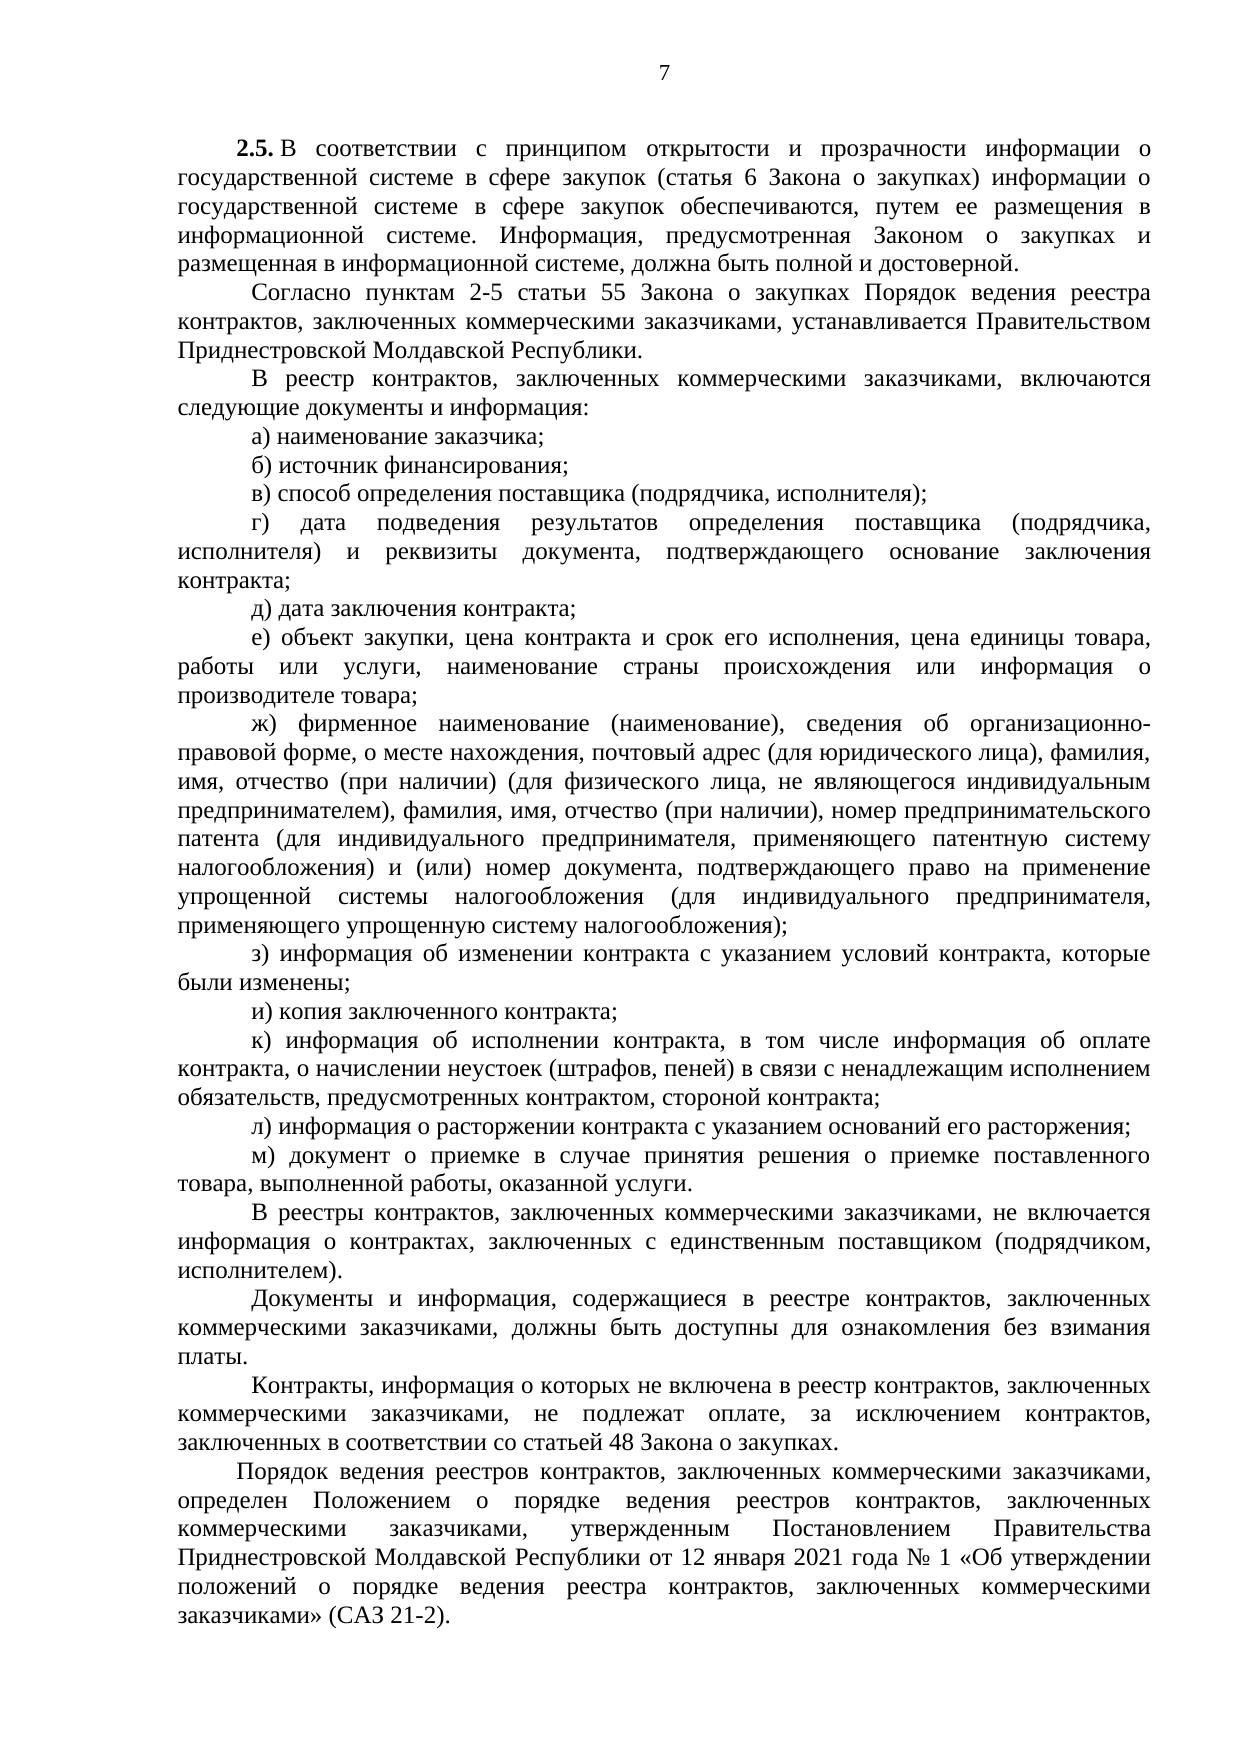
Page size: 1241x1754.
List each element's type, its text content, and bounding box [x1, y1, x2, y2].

text и) копия заключенного контракта; [177, 996, 1152, 1025]
text Документы и информация, содержащиеся в реестре контрактов, заключенных коммерческими заказчиками, должны быть доступны для ознакомления без взимания платы. [177, 1283, 1152, 1370]
text г) дата подведения результатов определения поставщика (подрядчика, исполнителя) и реквизиты документа, подтверждающего основание заключения контракта; [177, 507, 1152, 593]
text В реестр контрактов, заключенных коммерческими заказчиками, включаются следующие документы и информация: [177, 363, 1152, 421]
text л) информация о расторжении контракта с указанием оснований его расторжения; [177, 1111, 1152, 1140]
text Контракты, информация о которых не включена в реестр контрактов, заключенных коммерческими заказчиками, не подлежат оплате, за исключением контрактов, заключенных в соответствии со статьей 48 Закона о закупках. [177, 1370, 1152, 1456]
text 2.5. В соответствии с принципом открытости и прозрачности информации о государственной системе в сфере закупок (статья 6 Закона о закупках) информации о государственной системе в сфере закупок обеспечиваются, путем ее размещения в информационной системе. Информация, предусмотренная Законом о закупках и размещенная в информационной системе, должна быть полной и достоверной. [177, 133, 1152, 277]
text б) источник финансирования; [177, 450, 1152, 478]
text з) информация об изменении контракта с указанием условий контракта, которые были изменены; [177, 938, 1152, 996]
text к) информация об исполнении контракта, в том числе информация об оплате контракта, о начислении неустоек (штрафов, пеней) в связи с ненадлежащим исполнением обязательств, предусмотренных контрактом, стороной контракта; [177, 1025, 1152, 1111]
text м) документ о приемке в случае принятия решения о приемке поставленного товара, выполненной работы, оказанной услуги. [177, 1140, 1152, 1197]
text ж) фирменное наименование (наименование), сведения об организационно-правовой форме, о месте нахождения, почтовый адрес (для юридического лица), фамилия, имя, отчество (при наличии) (для физического лица, не являющегося индивидуальным предпринимателем), фамилия, имя, отчество (при наличии), номер предпринимательского патента (для индивидуального предпринимателя, применяющего патентную систему налогообложения) и (или) номер документа, подтверждающего право на применение упрощенной системы налогообложения (для индивидуального предпринимателя, применяющего упрощенную систему налогообложения); [177, 708, 1152, 938]
text е) объект закупки, цена контракта и срок его исполнения, цена единицы товара, работы или услуги, наименование страны происхождения или информация о производителе товара; [177, 622, 1152, 708]
text Согласно пунктам 2-5 статьи 55 Закона о закупках Порядок ведения реестра контрактов, заключенных коммерческими заказчиками, устанавливается Правительством Приднестровской Молдавской Республики. [177, 277, 1152, 363]
text а) наименование заказчика; [177, 421, 1152, 450]
text В реестры контрактов, заключенных коммерческими заказчиками, не включается информация о контрактах, заключенных с единственным поставщиком (подрядчиком, исполнителем). [177, 1197, 1152, 1283]
text Порядок ведения реестров контрактов, заключенных коммерческими заказчиками, определен Положением о порядке ведения реестров контрактов, заключенных коммерческими заказчиками, утвержденным Постановлением Правительства Приднестровской Молдавской Республики от 12 января 2021 года № 1 «Об утверждении положений о порядке ведения реестра контрактов, заключенных коммерческими заказчиками» (САЗ 21-2). [177, 1456, 1152, 1628]
text в) способ определения поставщика (подрядчика, исполнителя); [177, 478, 1152, 507]
text д) дата заключения контракта; [177, 593, 1152, 622]
